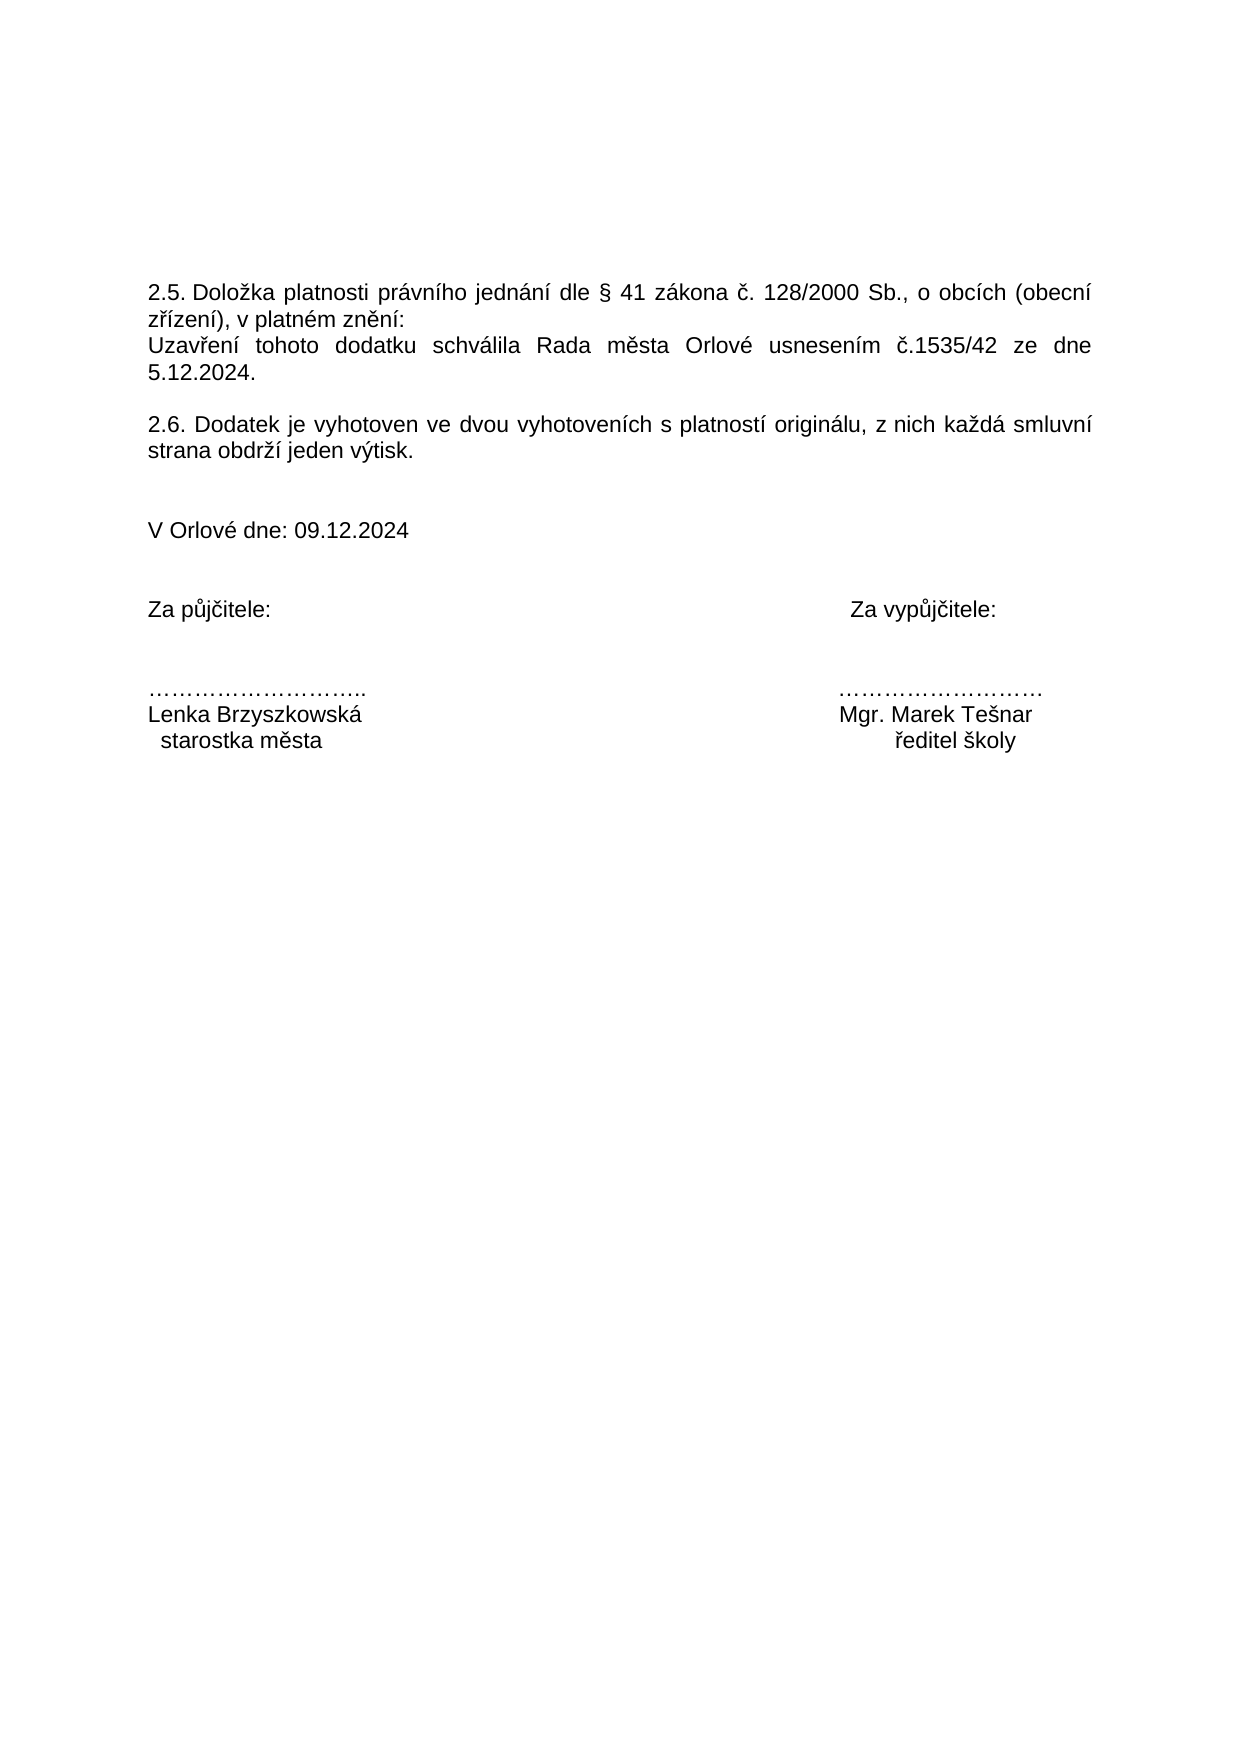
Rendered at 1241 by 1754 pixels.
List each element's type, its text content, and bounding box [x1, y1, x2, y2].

title Za půjčitele: Za vypůjčitele: [148, 596, 1093, 622]
title Uzavření tohoto dodatku schválila Rada města Orlové usnesením č.1535/42 ze dne 5.12.2024. [148, 332, 1093, 385]
text V Orlové dne: 09.12.2024 [148, 517, 1093, 543]
list Doložka platnosti právního jednání dle § 41 zákona č. 128/2000 Sb., o obcích (obecní zřízení), v platném znění: [148, 279, 1093, 332]
title Lenka Brzyszkowská Mgr. Marek Tešnar [148, 701, 1093, 727]
title 2.6. Dodatek je vyhotoven ve dvou vyhotoveních s platností originálu, z nich každá smluvní strana obdrží jeden výtisk. [148, 411, 1093, 464]
title starostka města ředitel školy [148, 727, 1093, 754]
title ……………………….. ……………………… [148, 675, 1093, 701]
